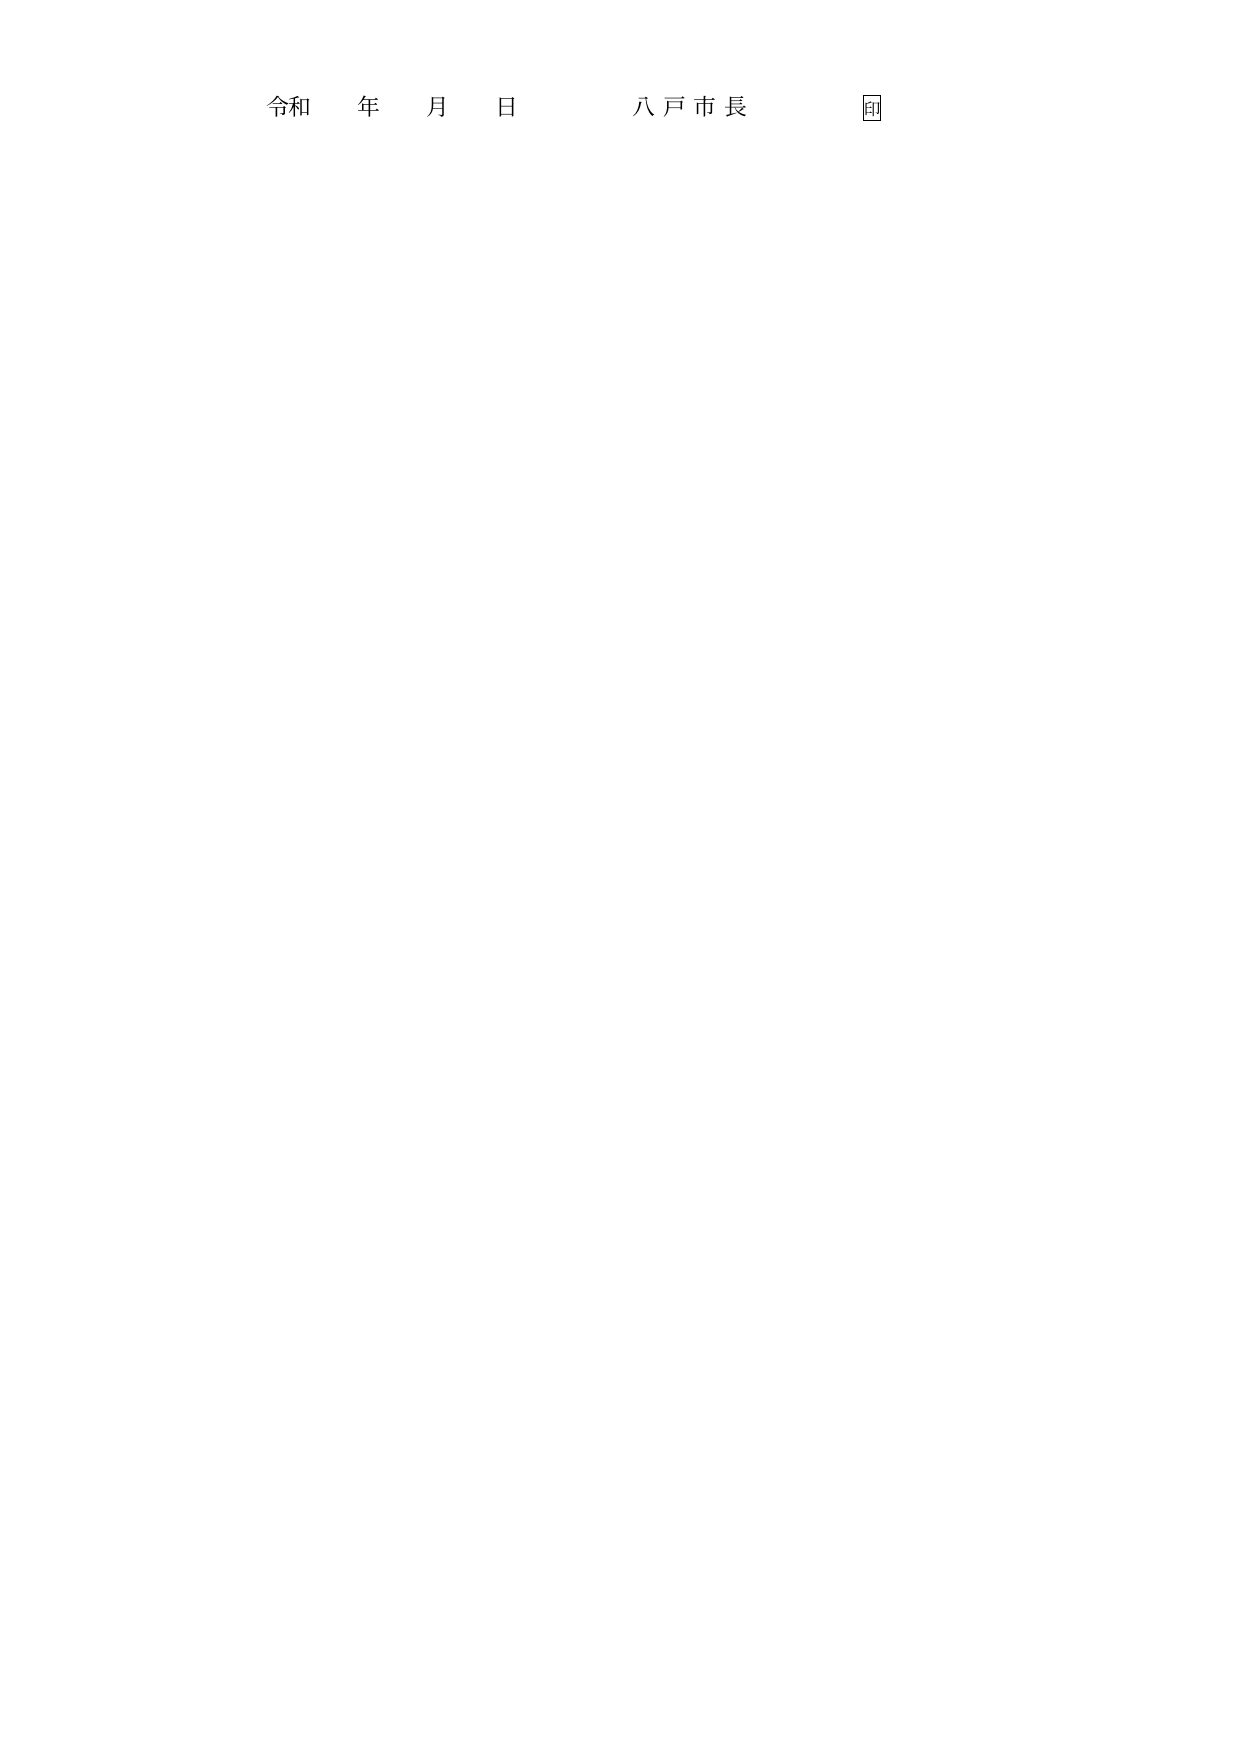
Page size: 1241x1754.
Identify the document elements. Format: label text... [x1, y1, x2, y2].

text 令和 年 月 日 八戸市長 印 [148, 89, 1122, 122]
